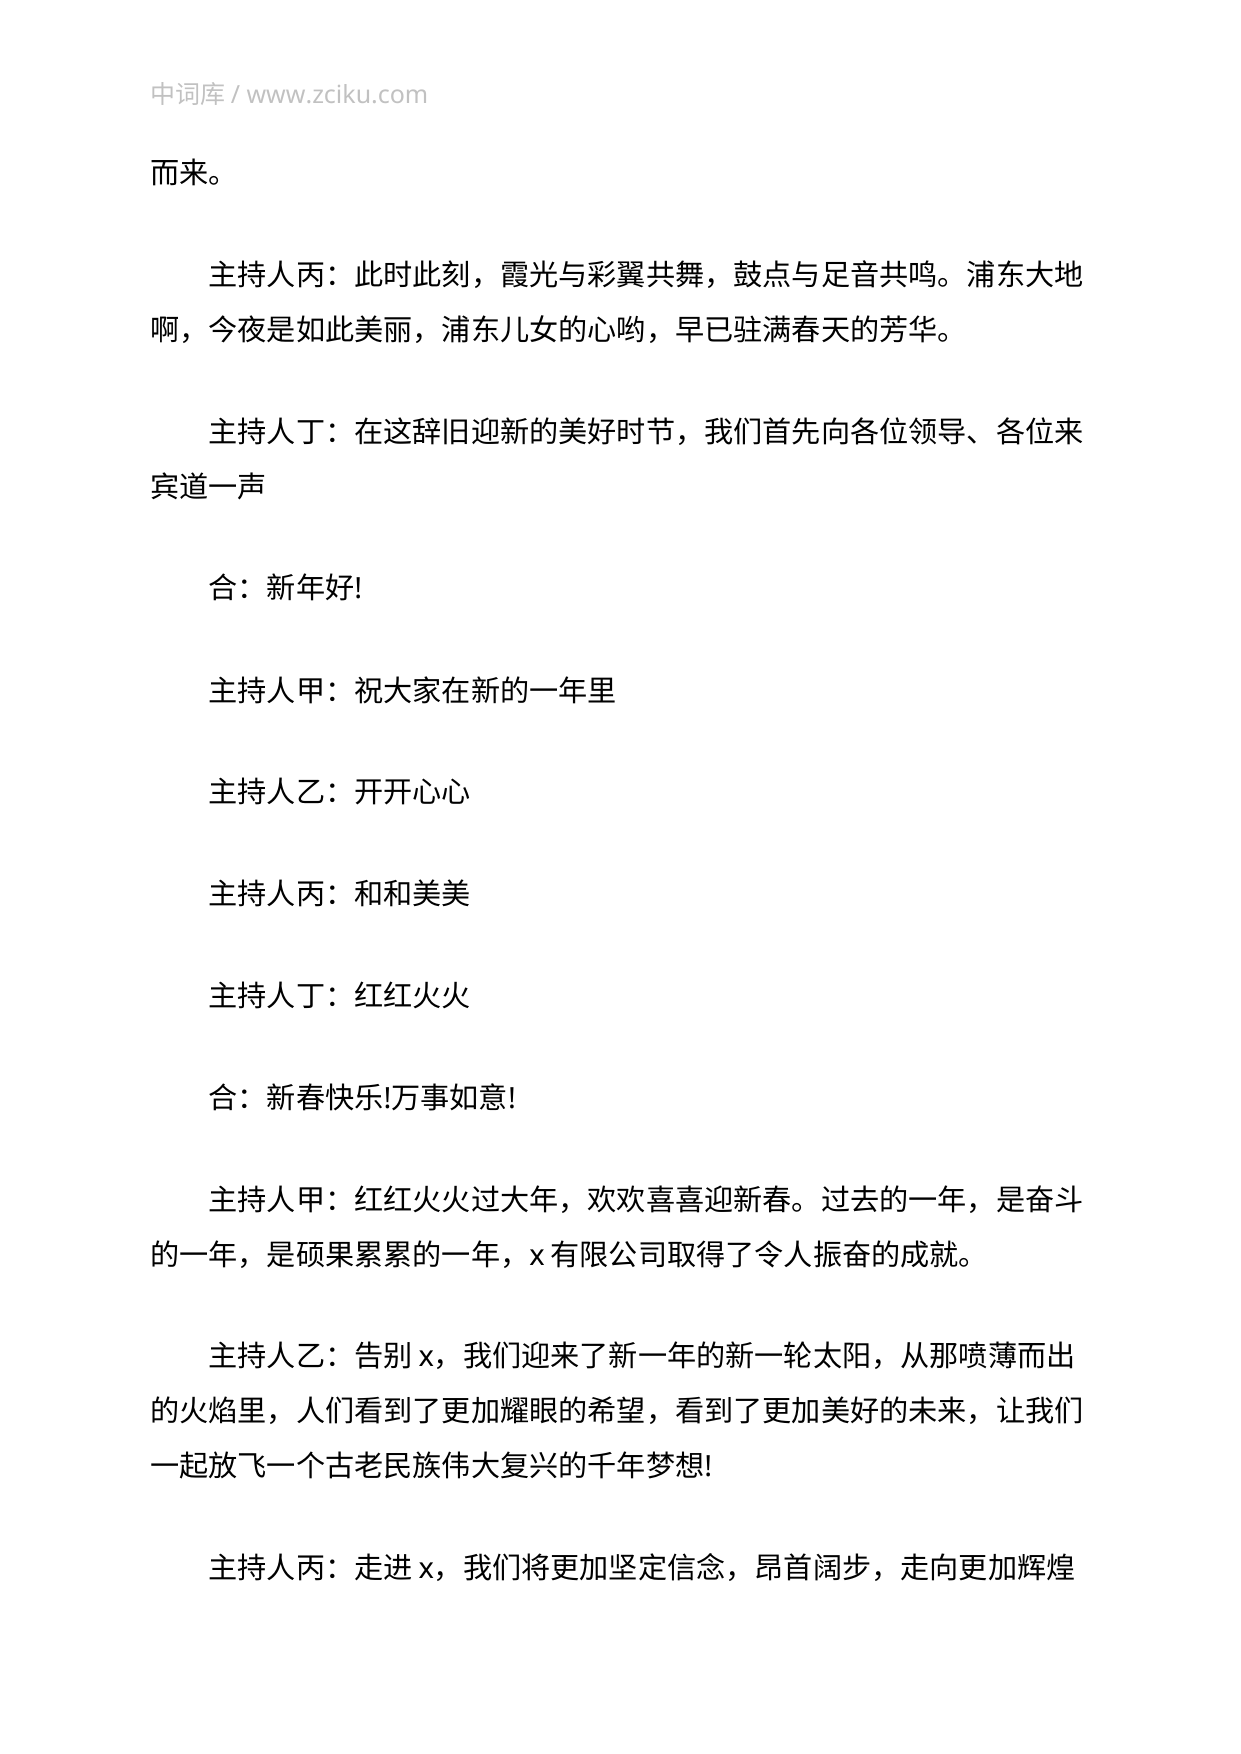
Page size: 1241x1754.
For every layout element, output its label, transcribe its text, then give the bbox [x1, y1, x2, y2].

text 合：新春快乐!万事如意! [150, 1074, 1090, 1117]
text 主持人乙：告别x，我们迎来了新一年的新一轮太阳，从那喷薄而出的火焰里，人们看到了更加耀眼的希望，看到了更加美好的未来，让我们一起放飞一个古老民族伟大复兴的千年梦想! [150, 1333, 1090, 1485]
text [150, 150, 1090, 192]
text 主持人丁：红红火火 [150, 972, 1090, 1015]
text 主持人甲：祝大家在新的一年里 [150, 667, 1090, 709]
text 主持人丙：此时此刻，霞光与彩翼共舞，鼓点与足音共鸣。浦东大地啊，今夜是如此美丽，浦东儿女的心哟，早已驻满春天的芳华。 [150, 252, 1090, 349]
text 主持人丙：和和美美 [150, 871, 1090, 913]
text 主持人甲：红红火火过大年，欢欢喜喜迎新春。过去的一年，是奋斗的一年，是硕果累累的一年，x有限公司取得了令人振奋的成就。 [150, 1176, 1090, 1273]
text 主持人丁：在这辞旧迎新的美好时节，我们首先向各位领导、各位来宾道一声 [150, 408, 1090, 506]
text 合：新年好! [150, 565, 1090, 607]
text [150, 1545, 1090, 1587]
text 主持人乙：开开心心 [150, 769, 1090, 811]
